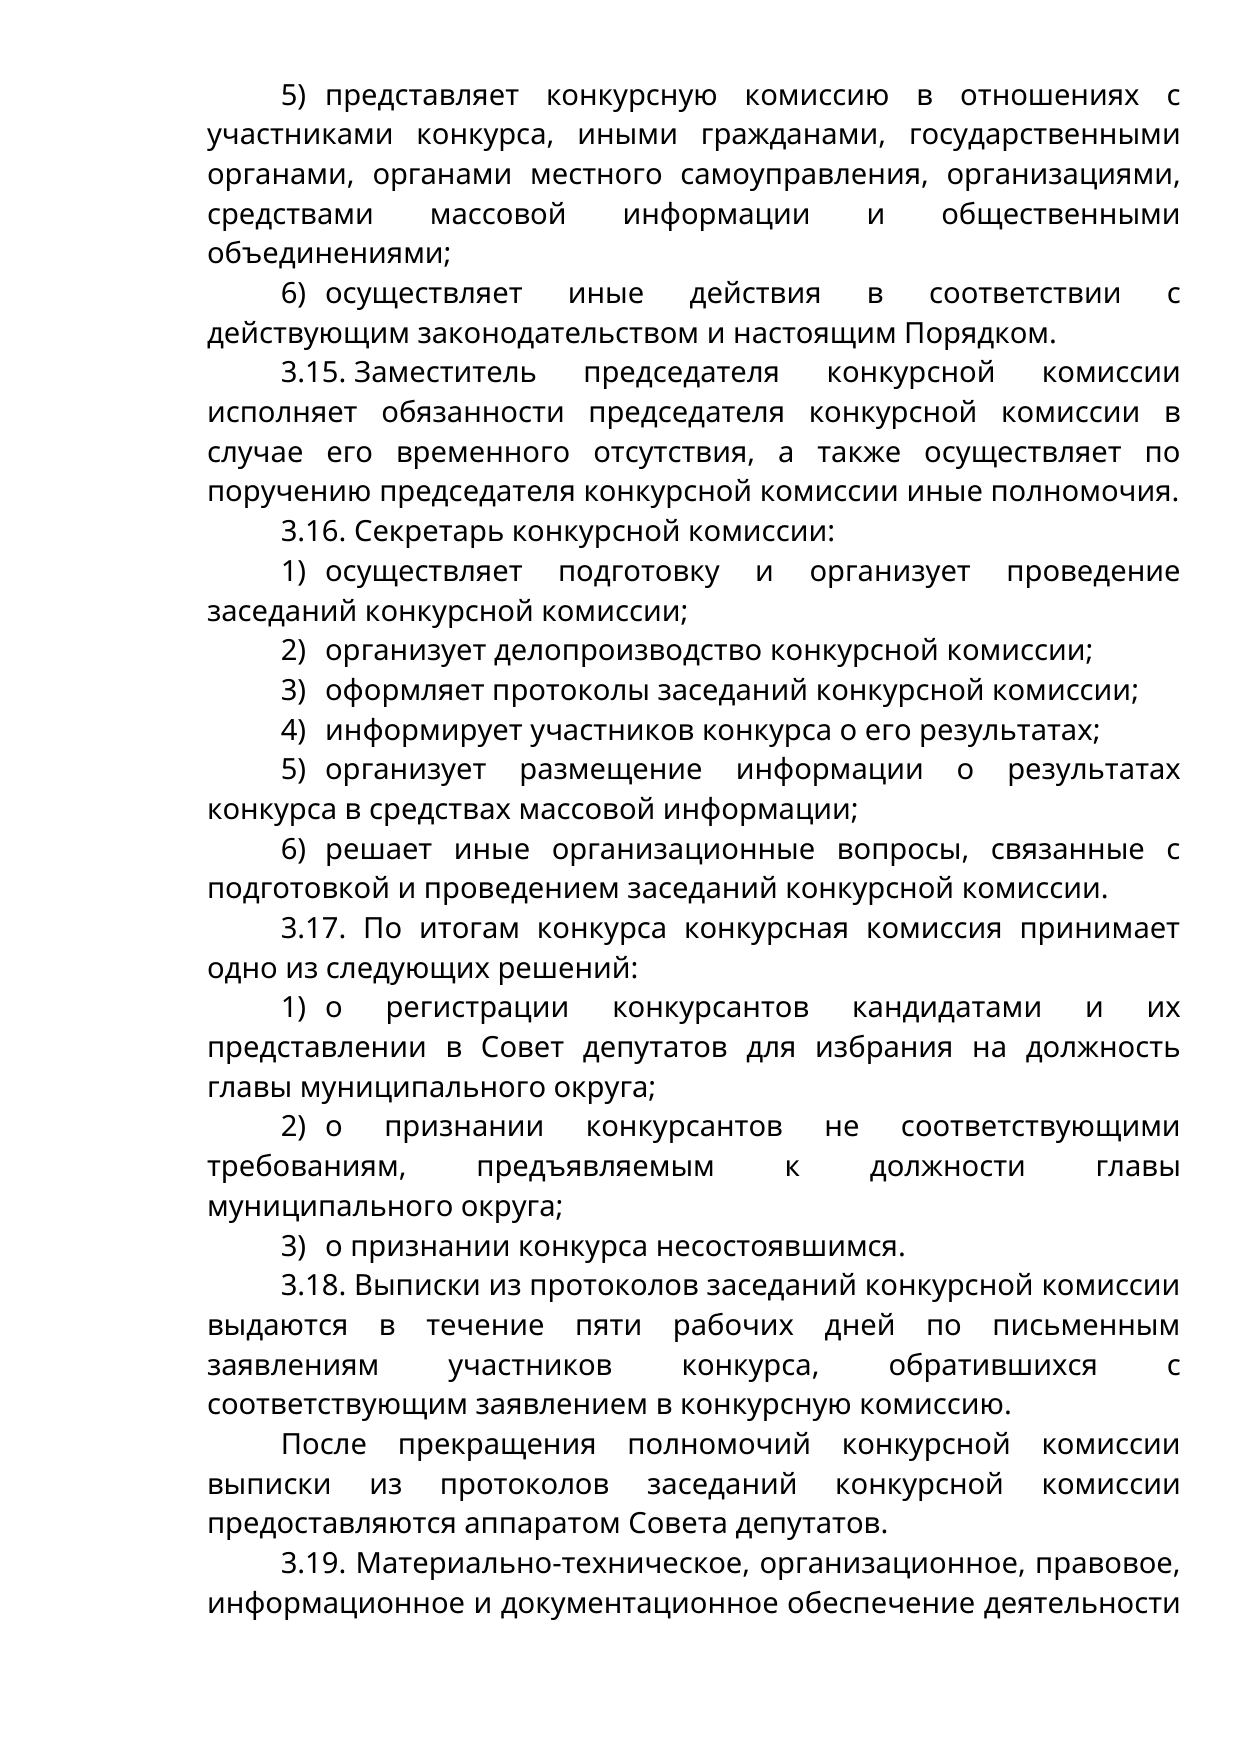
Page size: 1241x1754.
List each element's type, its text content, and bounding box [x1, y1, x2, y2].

list информирует участников конкурса о его результатах; [207, 709, 1181, 748]
text После прекращения полномочий конкурсной комиссии выписки из протоколов заседаний конкурсной комиссии предоставляются аппаратом Совета депутатов. [207, 1423, 1181, 1542]
list Секретарь конкурсной комиссии: [207, 510, 1181, 550]
list о признании конкурса несостоявшимся. [207, 1225, 1181, 1264]
list о регистрации конкурсантов кандидатами и их представлении в Совет депутатов для избрания на должность главы муниципального округа; [207, 987, 1181, 1106]
list Заместитель председателя конкурсной комиссии исполняет обязанности председателя конкурсной комиссии в случае его временного отсутствия, а также осуществляет по поручению председателя конкурсной комиссии иные полномочия. [207, 352, 1181, 510]
list организует делопроизводство конкурсной комиссии; [207, 629, 1181, 669]
text 3.18. Выписки из протоколов заседаний конкурсной комиссии выдаются в течение пяти рабочих дней по письменным заявлениям участников конкурса, обратившихся с соответствующим заявлением в конкурсную комиссию. [207, 1264, 1181, 1423]
list осуществляет подготовку и организует проведение заседаний конкурсной комиссии; [207, 550, 1181, 629]
list оформляет протоколы заседаний конкурсной комиссии; [207, 669, 1181, 709]
list о признании конкурсантов не соответствующими требованиям, предъявляемым к должности главы муниципального округа; [207, 1106, 1181, 1225]
list организует размещение информации о результатах конкурса в средствах массовой информации; [207, 748, 1181, 828]
list решает иные организационные вопросы, связанные с подготовкой и проведением заседаний конкурсной комиссии. [207, 828, 1181, 907]
list представляет конкурсную комиссию в отношениях с участниками конкурса, иными гражданами, государственными органами, органами местного самоуправления, организациями, средствами массовой информации и общественными объединениями; [207, 74, 1181, 272]
text 3.17. По итогам конкурса конкурсная комиссия принимает одно из следующих решений: [207, 907, 1181, 987]
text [207, 1542, 1181, 1622]
list осуществляет иные действия в соответствии с действующим законодательством и настоящим Порядком. [207, 272, 1181, 352]
